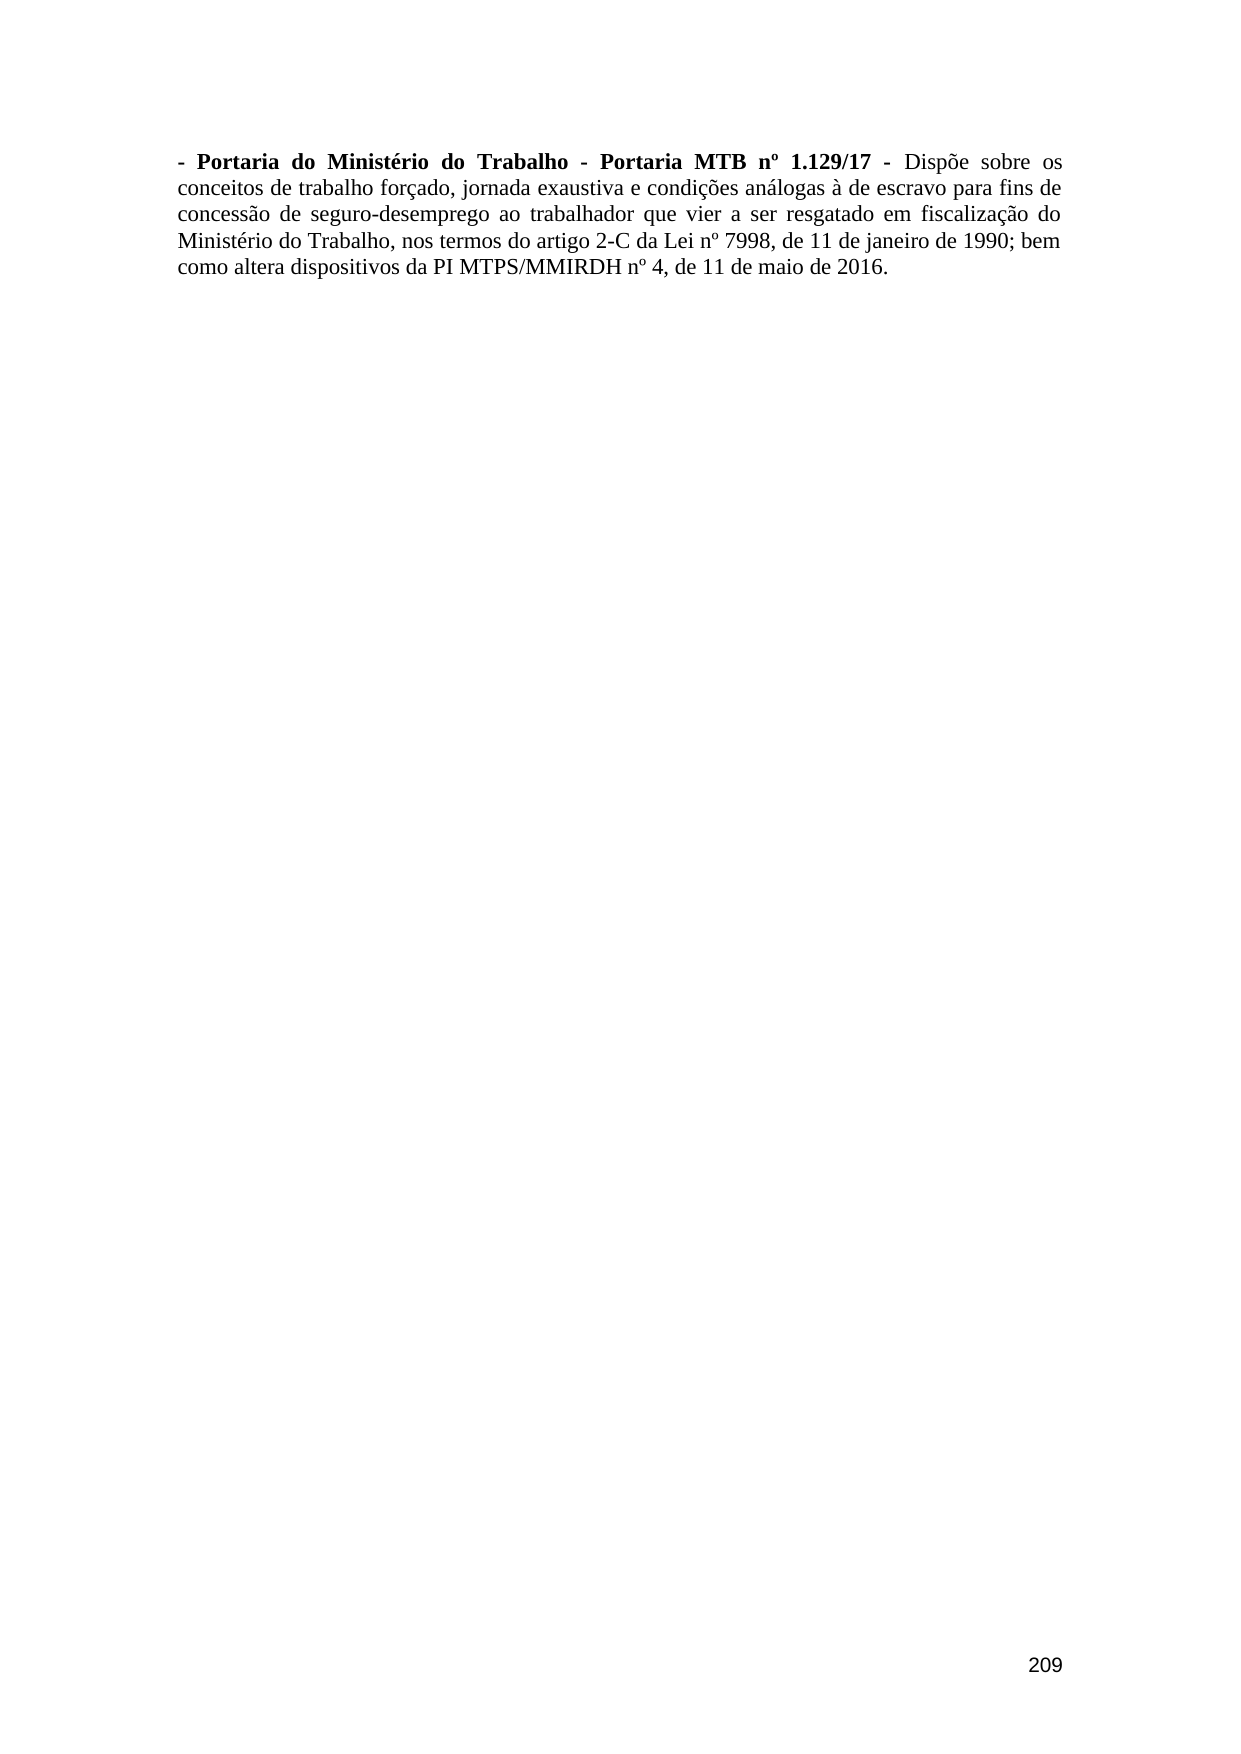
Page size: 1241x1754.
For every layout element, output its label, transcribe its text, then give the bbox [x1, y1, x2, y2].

text - Portaria do Ministério do Trabalho - Portaria MTB nº 1.129/17 - Dispõe sobre os conceitos de trabalho forçado, jornada exaustiva e condições análogas à de escravo para fins de concessão de seguro-desemprego ao trabalhador que vier a ser resgatado em fiscalização do Ministério do Trabalho, nos termos do artigo 2-C da Lei nº 7998, de 11 de janeiro de 1990; bem como altera dispositivos da PI MTPS/MMIRDH nº 4, de 11 de maio de 2016. [177, 148, 1063, 279]
